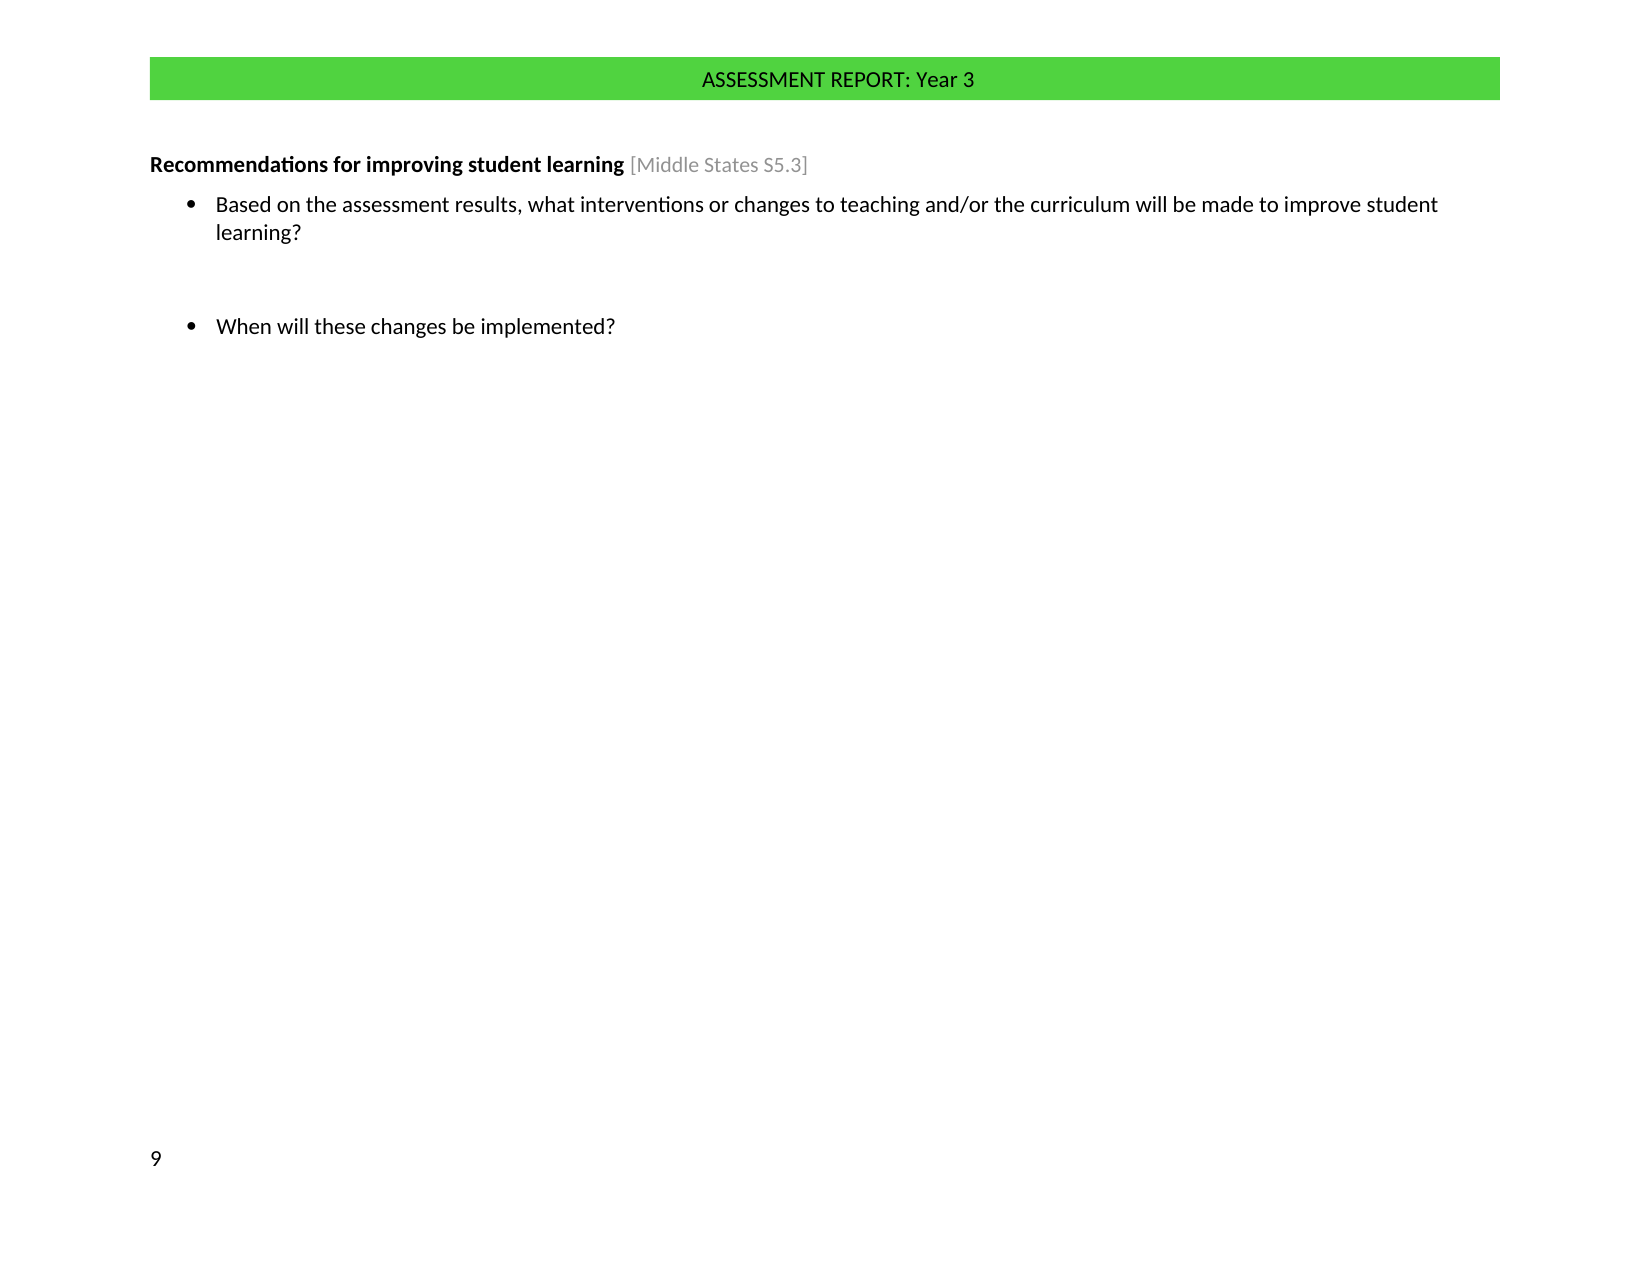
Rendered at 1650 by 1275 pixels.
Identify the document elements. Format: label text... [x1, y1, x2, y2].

text Recommendations for improving student learning [Middle States S5.3] [150, 150, 1500, 178]
list When will these changes be implemented? [187, 312, 1500, 340]
list Based on the assessment results, what interventions or changes to teaching and/or the curriculum will be made to improve student learning? [187, 191, 1500, 247]
